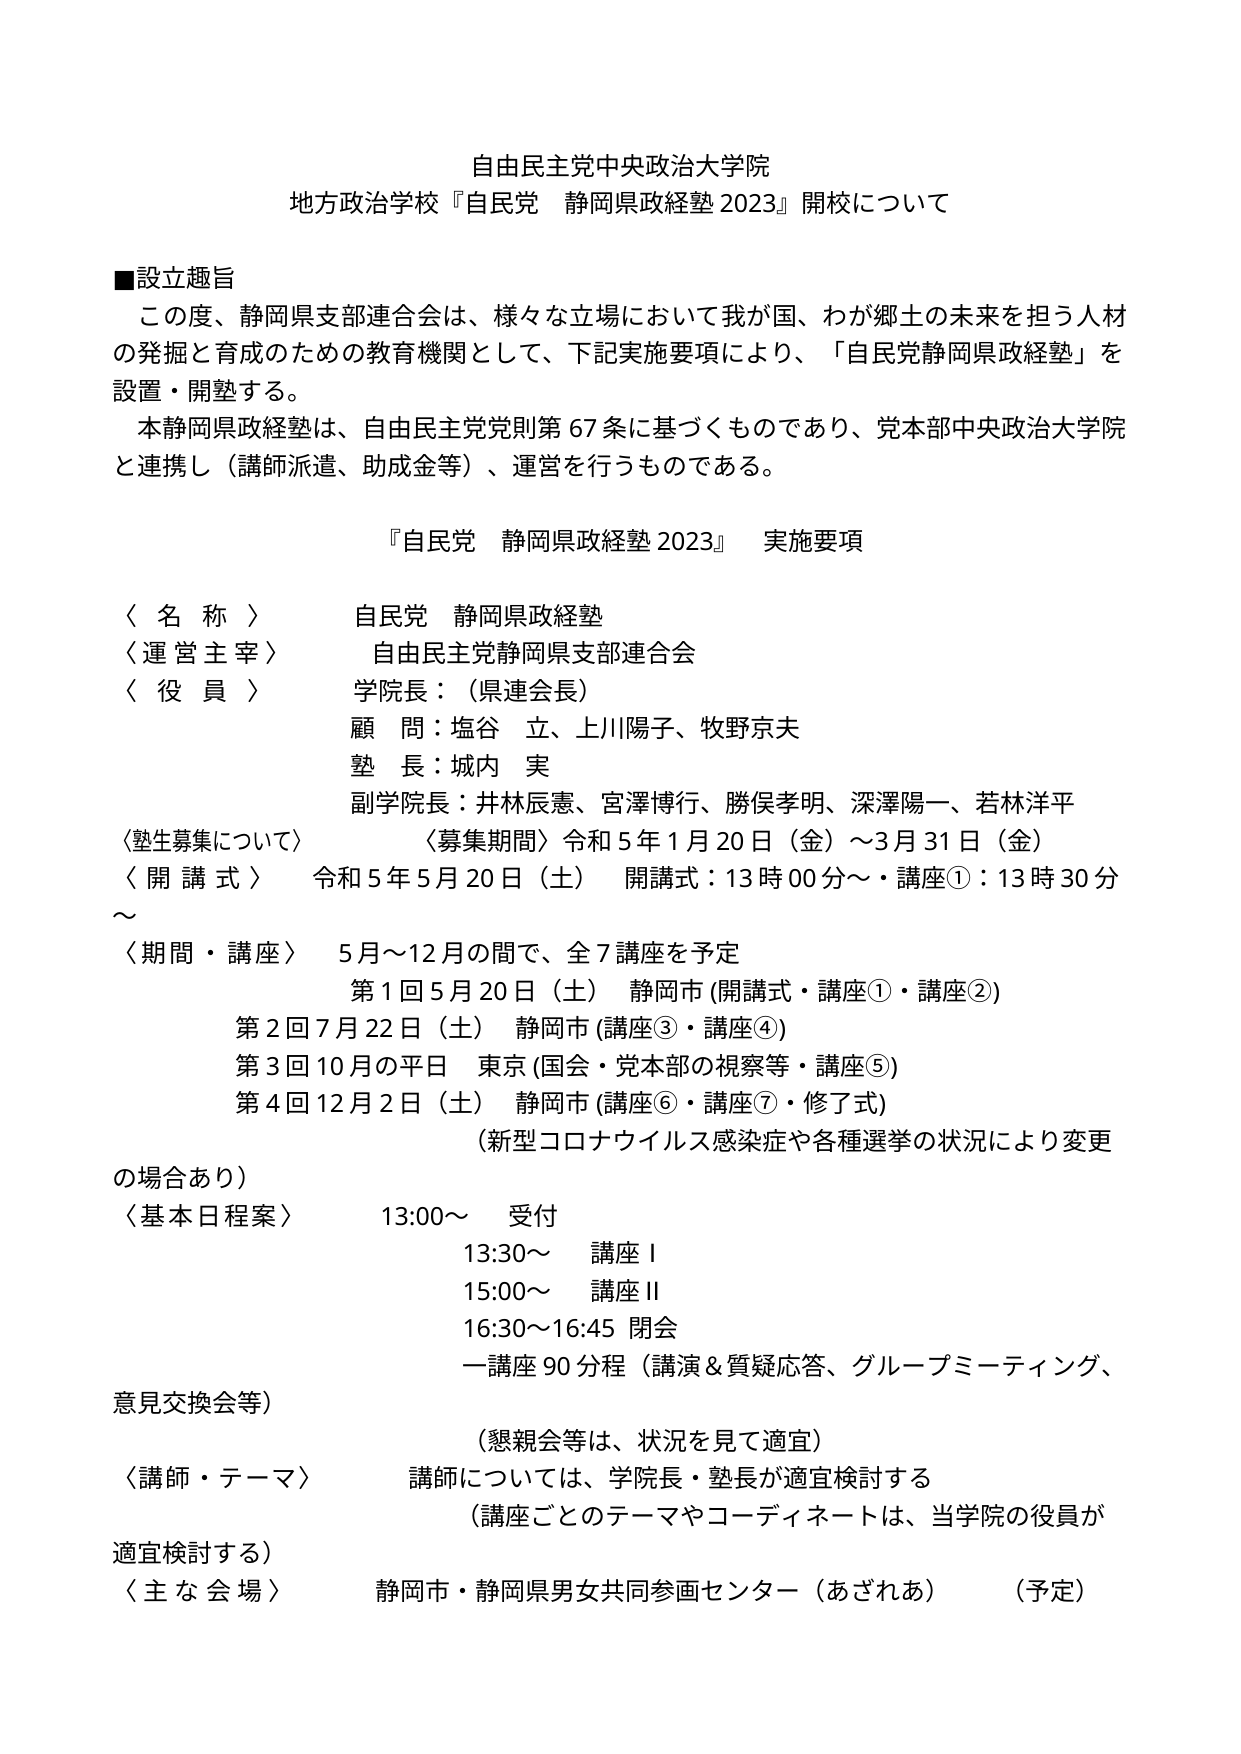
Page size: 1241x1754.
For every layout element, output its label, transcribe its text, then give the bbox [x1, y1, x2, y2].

text 〈名称〉 自民党 静岡県政経塾 [112, 596, 1128, 633]
text 自由民主党中央政治大学院 [112, 146, 1128, 183]
text 〈開講式〉 令和5年5月20日（土） 開講式：13時00分～・講座①：13時30分～ [112, 858, 1128, 933]
text （新型コロナウイルス感染症や各種選挙の状況により変更の場合あり） [112, 1121, 1128, 1196]
text 第3回 10月の平日 東京 (国会・党本部の視察等・講座⑤) [112, 1046, 1128, 1083]
text 一講座90分程（講演＆質疑応答、グループミーティング、意見交換会等） [112, 1346, 1128, 1421]
text 〈基本日程案〉 13:00～ 受付 [112, 1196, 1128, 1233]
text 16:30～16:45 閉会 [112, 1308, 1128, 1346]
text 塾 長：城内 実 [112, 746, 1128, 783]
text 副学院長：井林辰憲、宮澤博行、勝俣孝明、深澤陽一、若林洋平 [112, 783, 1128, 821]
text 第2回 7月22日（土） 静岡市 (講座③・講座④) [112, 1008, 1128, 1046]
text 第1回 5月20日（土） 静岡市 (開講式・講座①・講座②) [112, 971, 1128, 1008]
text 顧 問：塩谷 立、上川陽子、牧野京夫 [112, 708, 1128, 746]
text 13:30～ 講座Ⅰ [112, 1233, 1128, 1271]
text 地方政治学校『自民党 静岡県政経塾2023』開校について [112, 183, 1128, 221]
text ■設立趣旨 [112, 258, 1128, 296]
text 〈塾生募集について〉 〈募集期間〉令和5年1月20日（金）～3月31日（金） [112, 821, 1128, 858]
text 〈役員〉 学院長：（県連会長） [112, 671, 1128, 708]
text 〈講師・テーマ〉 講師については、学院長・塾長が適宜検討する [112, 1458, 1128, 1496]
text （懇親会等は、状況を見て適宜） [112, 1421, 1128, 1458]
text 〈期間・講座〉 5月～12月の間で、全7講座を予定 [112, 933, 1128, 971]
text 第4回 12月2日（土） 静岡市 (講座⑥・講座⑦・修了式) [112, 1083, 1128, 1121]
text 〈主な会場〉 静岡市・静岡県男女共同参画センター（あざれあ） （予定） [112, 1571, 1128, 1608]
text 『自民党 静岡県政経塾2023』 実施要項 [112, 521, 1128, 558]
text この度、静岡県支部連合会は、様々な立場において我が国、わが郷土の未来を担う人材の発掘と育成のための教育機関として、下記実施要項により、「自民党静岡県政経塾」を設置・開塾する。 [112, 296, 1128, 408]
text 〈運営主宰〉 自由民主党静岡県支部連合会 [112, 633, 1128, 671]
text 本静岡県政経塾は、自由民主党党則第67条に基づくものであり、党本部中央政治大学院と連携し（講師派遣、助成金等）、運営を行うものである。 [112, 408, 1128, 483]
text 15:00～ 講座Ⅱ [112, 1271, 1128, 1308]
text （講座ごとのテーマやコーディネートは、当学院の役員が適宜検討する） [112, 1496, 1128, 1571]
